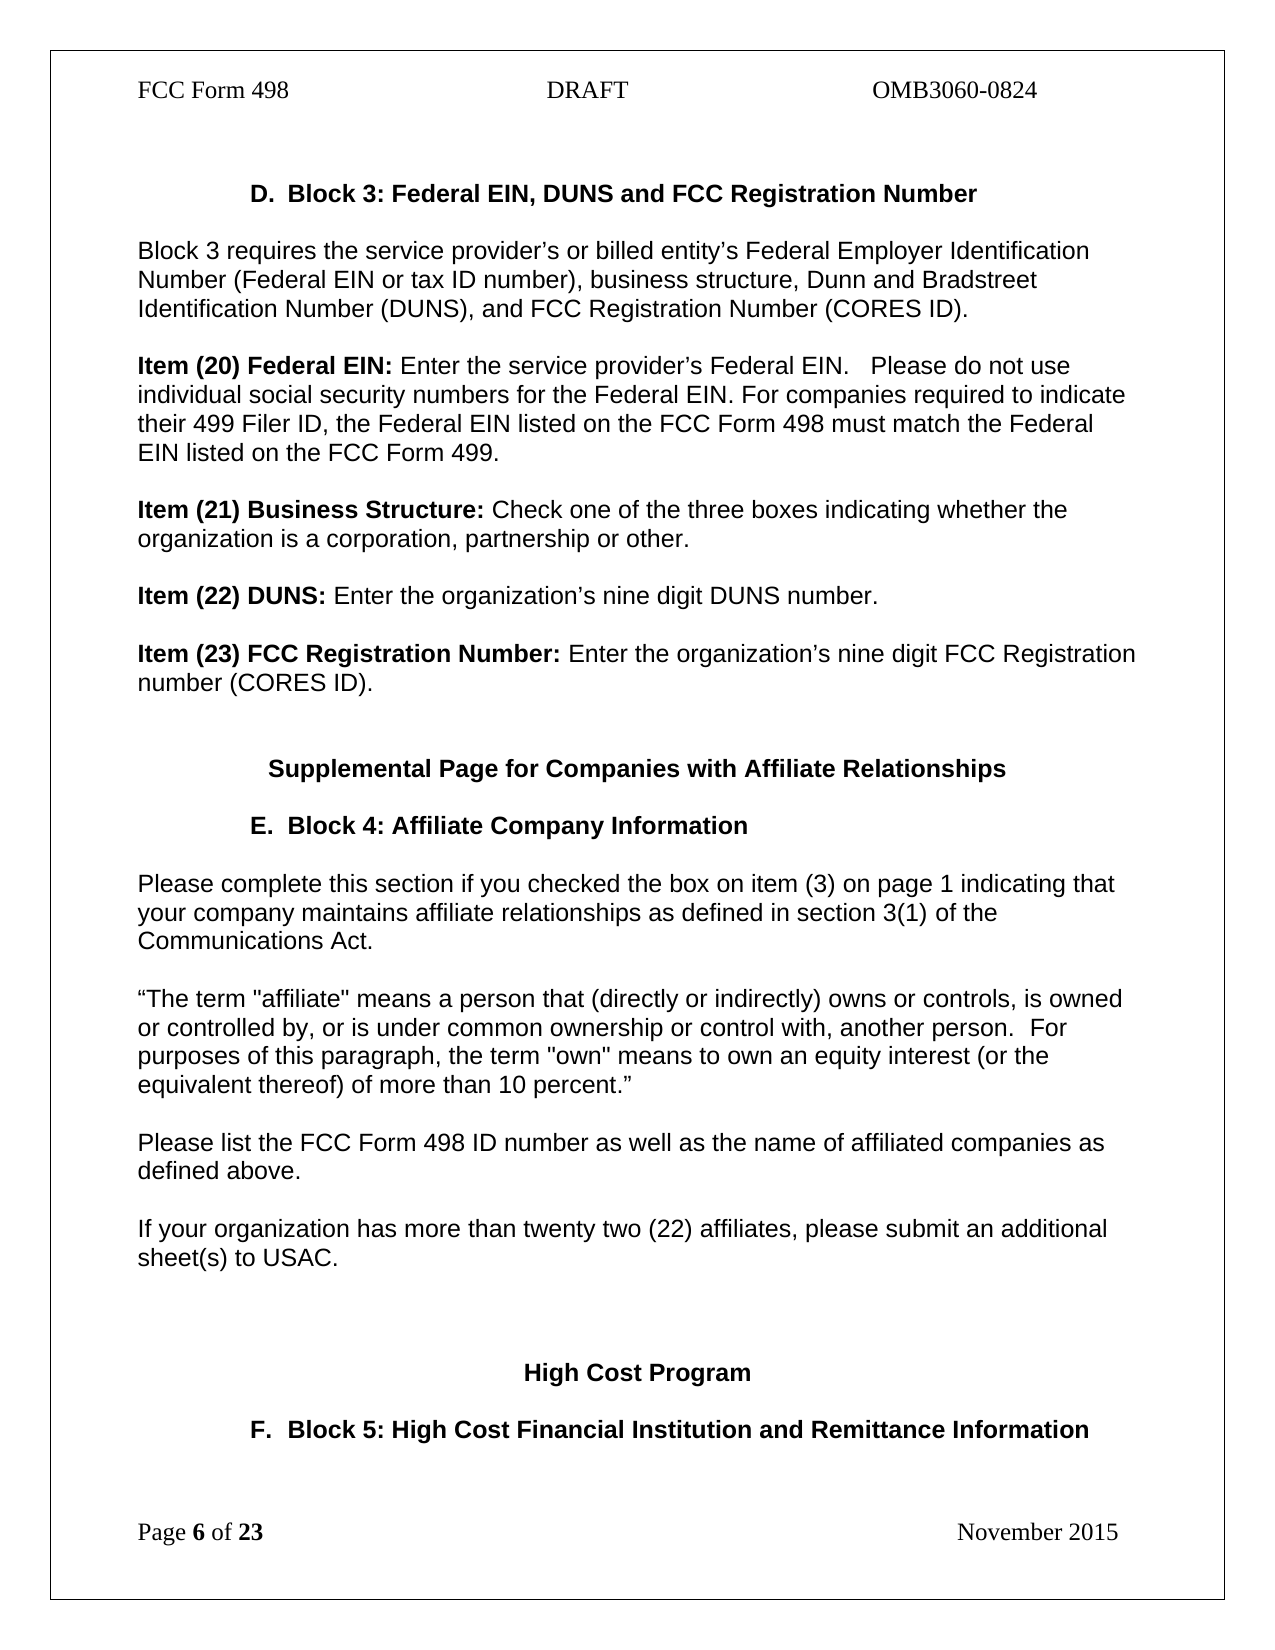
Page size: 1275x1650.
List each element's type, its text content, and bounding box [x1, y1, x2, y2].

list Block 3: Federal EIN, DUNS and FCC Registration Number [250, 179, 1138, 207]
text Item (21) Business Structure: Check one of the three boxes indicating whether the organization is a corporation, partnership or other. [137, 495, 1138, 552]
text Please complete this section if you checked the box on item (3) on page 1 indicating that your company maintains affiliate relationships as defined in section 3(1) of the Communications Act. [137, 869, 1138, 955]
text Item (20) Federal EIN: Enter the service provider’s Federal EIN. Please do not use individual social security numbers for the Federal EIN. For companies required to indicate their 499 Filer ID, the Federal EIN listed on the FCC Form 498 must match the Federal EIN listed on the FCC Form 499. [137, 351, 1138, 466]
list Block 5: High Cost Financial Institution and Remittance Information [250, 1415, 1138, 1444]
text Item (23) FCC Registration Number: Enter the organization’s nine digit FCC Registration number (CORES ID). [137, 639, 1138, 696]
text High Cost Program [137, 1357, 1138, 1386]
text Supplemental Page for Companies with Affiliate Relationships [137, 754, 1138, 782]
text If your organization has more than twenty two (22) affiliates, please submit an additional sheet(s) to USAC. [137, 1214, 1138, 1271]
list Block 4: Affiliate Company Information [250, 811, 1138, 840]
text “The term "affiliate" means a person that (directly or indirectly) owns or controls, is owned or controlled by, or is under common ownership or control with, another person. For purposes of this paragraph, the term "own" means to own an equity interest (or the equivalent thereof) of more than 10 percent.” [137, 984, 1138, 1099]
text Please list the FCC Form 498 ID number as well as the name of affiliated companies as defined above. [137, 1127, 1138, 1185]
text Block 3 requires the service provider’s or billed entity’s Federal Employer Identification Number (Federal EIN or tax ID number), business structure, Dunn and Bradstreet Identification Number (DUNS), and FCC Registration Number (CORES ID). [137, 236, 1138, 322]
text Item (22) DUNS: Enter the organization’s nine digit DUNS number. [137, 581, 1138, 610]
